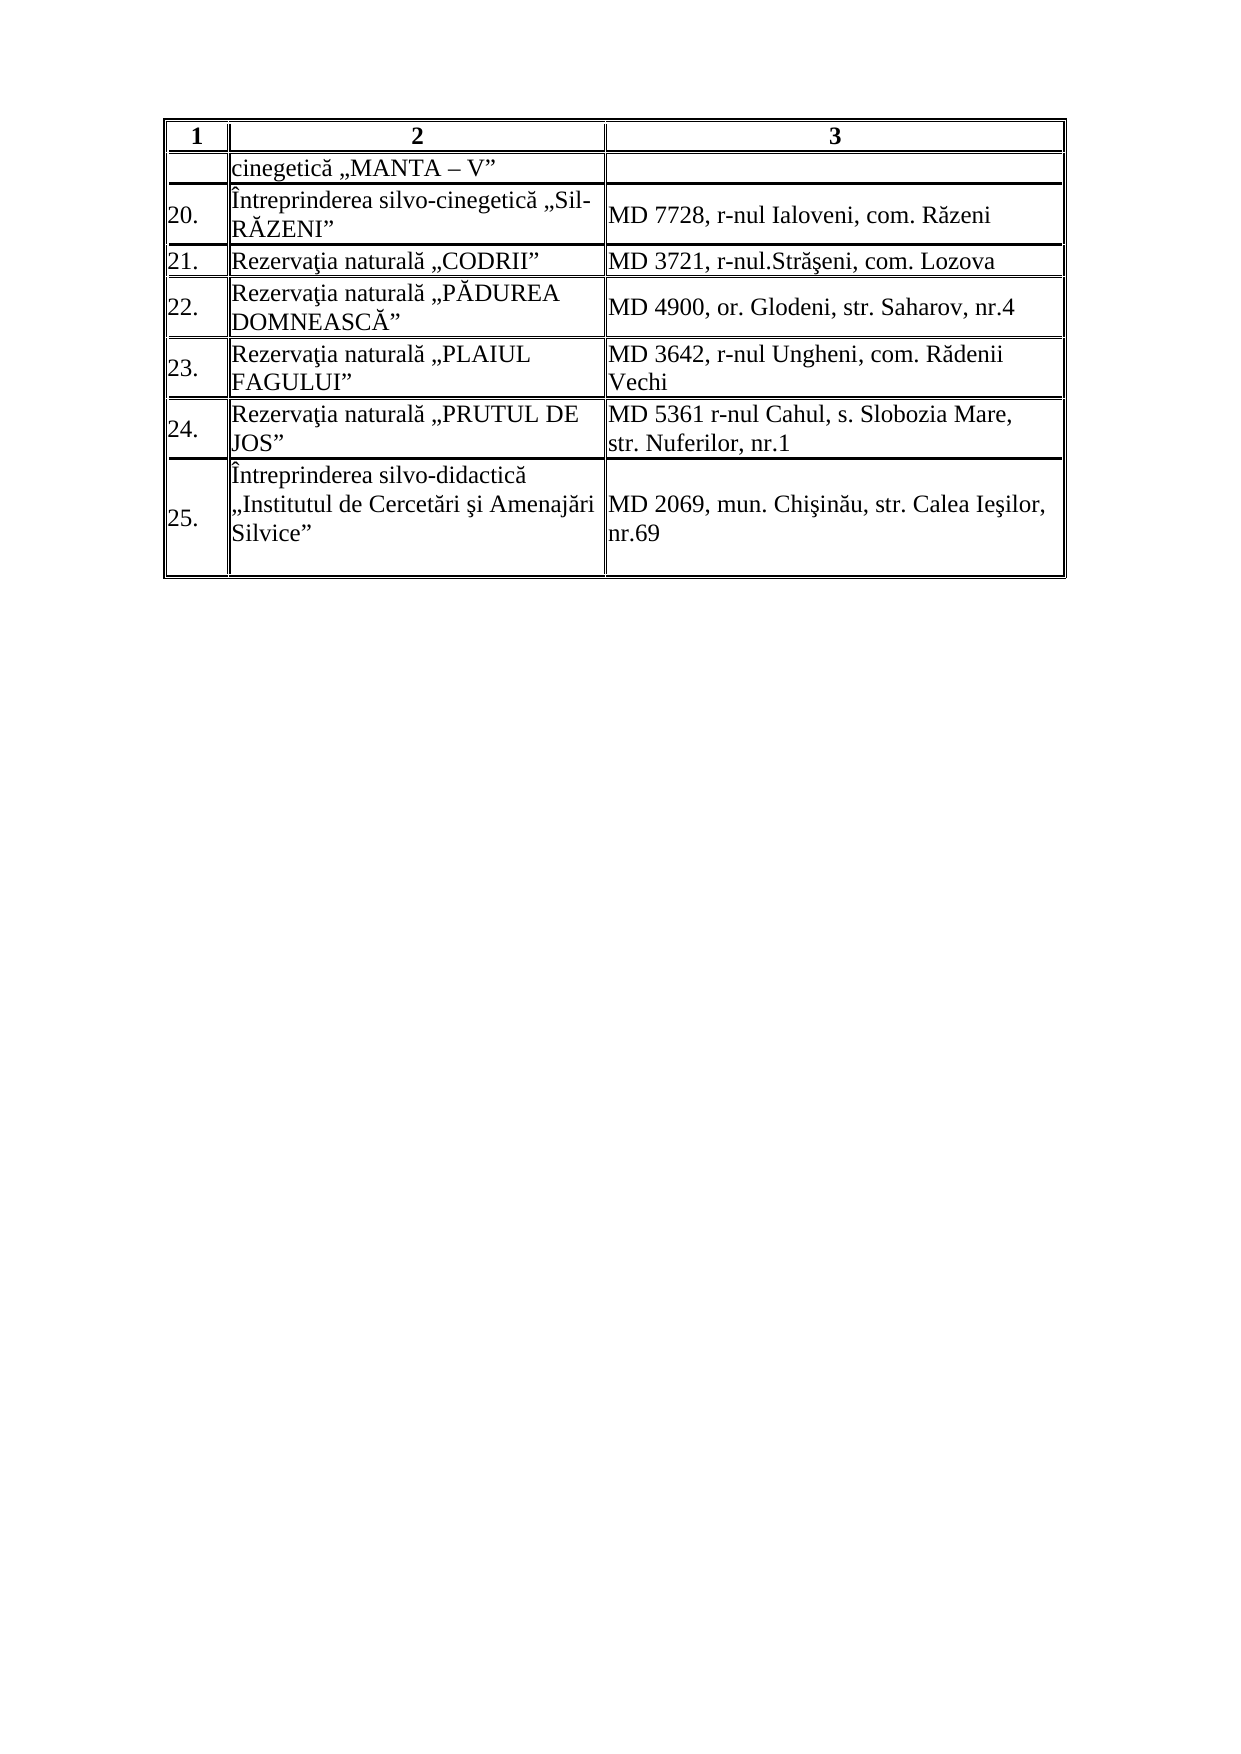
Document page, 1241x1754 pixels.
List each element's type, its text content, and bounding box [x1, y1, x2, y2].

table_cell 25. [167, 457, 229, 575]
table_cell 23. [165, 336, 229, 396]
table_cell MD 5361 r-nul Cahul, s. Slobozia Mare, str. Nuferilor, nr.1 [607, 396, 1064, 457]
table_header 2 [229, 122, 606, 150]
table_cell 24. [167, 396, 227, 457]
table_cell 22. [165, 275, 229, 336]
table_cell MD 3642, r-nul Ungheni, com. Rădenii Vechi [606, 336, 1065, 396]
table_cell MD 3929, r-nul Cahul, s. Manta [607, 150, 1064, 182]
table_cell MD 7728, r-nul Ialoveni, com. Răzeni [607, 182, 1063, 243]
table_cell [231, 154, 604, 182]
table_cell Rezervaţia naturală „PRUTUL DE JOS” [231, 400, 604, 457]
table_cell 21. [165, 243, 227, 275]
table_header 3 [606, 122, 1063, 150]
table_cell MD 4900, or. Glodeni, str. Saharov, nr.4 [606, 275, 1065, 336]
table_cell Întreprinderea silvo-didactică „Institutul de Cercetări şi Amenajări Silvice” [229, 460, 606, 575]
table_cell 19. [167, 150, 227, 182]
table_cell Întreprinderea silvo-cinegetică „Sil-RĂZENI” [231, 185, 604, 243]
table_cell Rezervaţia naturală „PĂDUREA DOMNEASCĂ” [231, 278, 604, 336]
table_cell MD 2069, mun. Chişinău, str. Calea Ieşilor, nr.69 [606, 457, 1063, 575]
table_cell MD 3721, r-nul.Străşeni, com. Lozova [607, 243, 1065, 275]
table_header 1 [167, 120, 229, 150]
table_cell Rezervaţia naturală „PLAIUL FAGULUI” [231, 339, 604, 396]
table_cell 20. [167, 182, 227, 243]
table_cell Rezervaţia naturală „CODRII” [231, 246, 604, 275]
